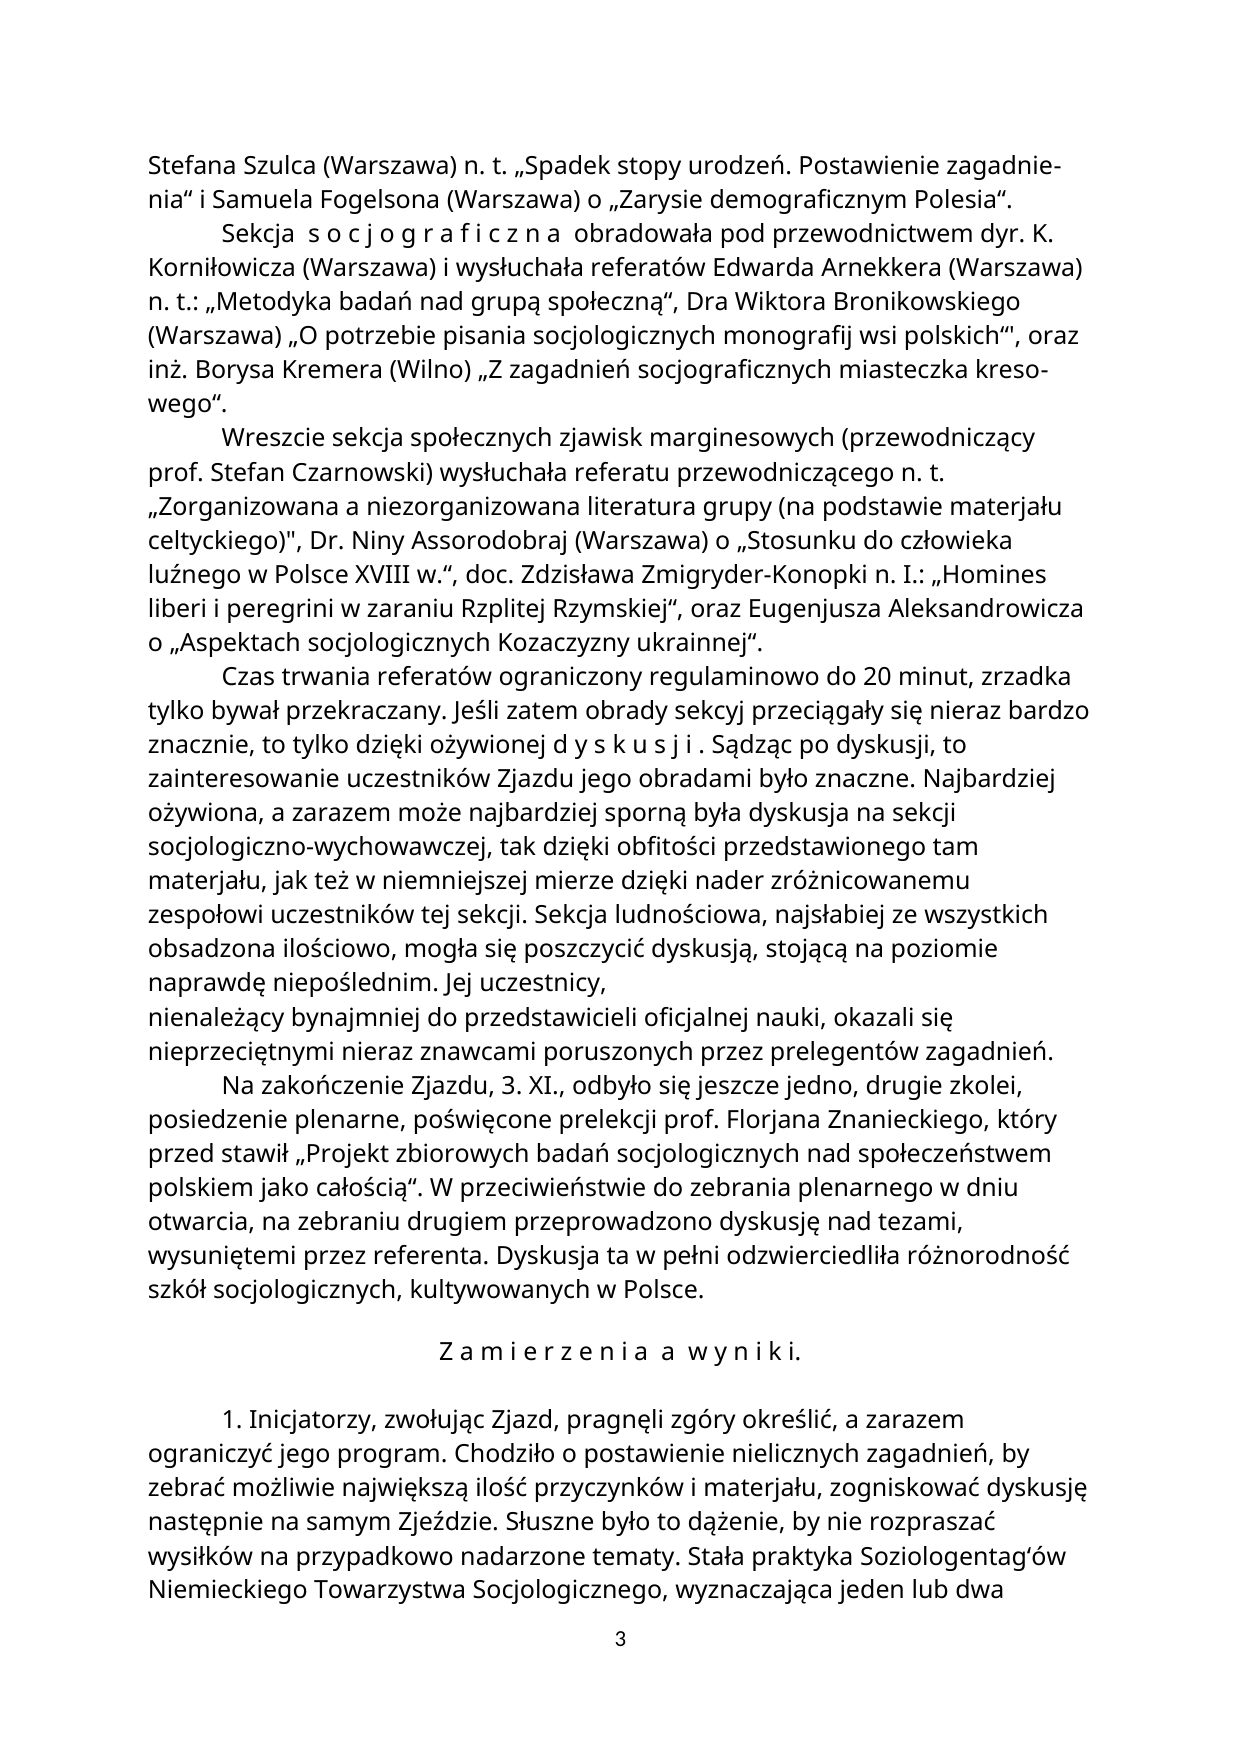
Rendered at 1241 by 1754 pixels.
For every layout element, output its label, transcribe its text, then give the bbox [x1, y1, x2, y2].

text Sekcja s o c j o g r a f i c z n a obradowała pod przewodnictwem dyr. K. Korniłowicza (Warszawa) i wysłuchała referatów Edwarda Arnekkera (Warszawa) n. t.: „Metodyka badań nad grupą społeczną“, Dra Wiktora Bronikowskiego (Warszawa) „O potrzebie pisania socjologicznych monografij wsi polskich“', oraz inż. Borysa Kremera (Wilno) „Z zagadnień socjograficznych miasteczka kresowego“. Wreszcie sekcja społecznych zjawisk marginesowych (przewodniczący prof. Stefan Czarnowski) wysłuchała referatu przewodniczącego n. t. „Zorganizowana a niezorganizowana literatura grupy (na podstawie materjału celtyckiego)", Dr. Niny Assorodobraj (Warszawa) o „Stosunku do człowieka luźnego w Polsce XVIII w.“, doc. Zdzisława Zmigryder-Konopki n. I.: „Homines liberi i peregrini w zaraniu Rzplitej Rzymskiej“, oraz Eugenjusza Aleksandrowicza o „Aspektach socjologicznych Kozaczyzny ukrainnej“. Czas trwania referatów ograniczony regulaminowo do 20 minut, zrzadka tylko bywał przekraczany. Jeśli zatem obrady sekcyj przeciągały się nieraz bardzo znacznie, to tylko dzięki ożywionej d y s k u s j i . Sądząc po dyskusji, to zainteresowanie uczestników Zjazdu jego obradami było znaczne. Najbardziej ożywiona, a zarazem może najbardziej sporną była dyskusja na sekcji socjologiczno-wychowawczej, tak dzięki obfitości przedstawionego tam materjału, jak też w niemniejszej mierze dzięki nader zróżnicowanemu zespołowi uczestników tej sekcji. Sekcja ludnościowa, najsłabiej ze wszystkich obsadzona ilościowo, mogła się poszczycić dyskusją, stojącą na poziomie naprawdę niepoślednim. Jej uczestnicy, nienależący bynajmniej do przedstawicieli oficjalnej nauki, okazali się nieprzeciętnymi nieraz znawcami poruszonych przez prelegentów zagadnień. Na zakończenie Zjazdu, 3. XI., odbyło się jeszcze jedno, drugie zkolei, posiedzenie plenarne, poświęcone prelekcji prof. Florjana Znanieckiego, który przed stawił „Projekt zbiorowych badań socjologicznych nad społeczeństwem polskiem jako całością“. W przeciwieństwie do zebrania plenarnego w dniu otwarcia, na zebraniu drugiem przeprowadzono dyskusję nad tezami, wysuniętemi przez referenta. Dyskusja ta w pełni odzwierciedliła różnorodność szkół socjologicznych, kultywowanych w Polsce. [148, 216, 1093, 1334]
text Z a m i e r z e n i a a w y n i k i. [148, 1334, 1093, 1368]
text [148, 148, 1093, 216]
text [148, 1368, 1093, 1606]
